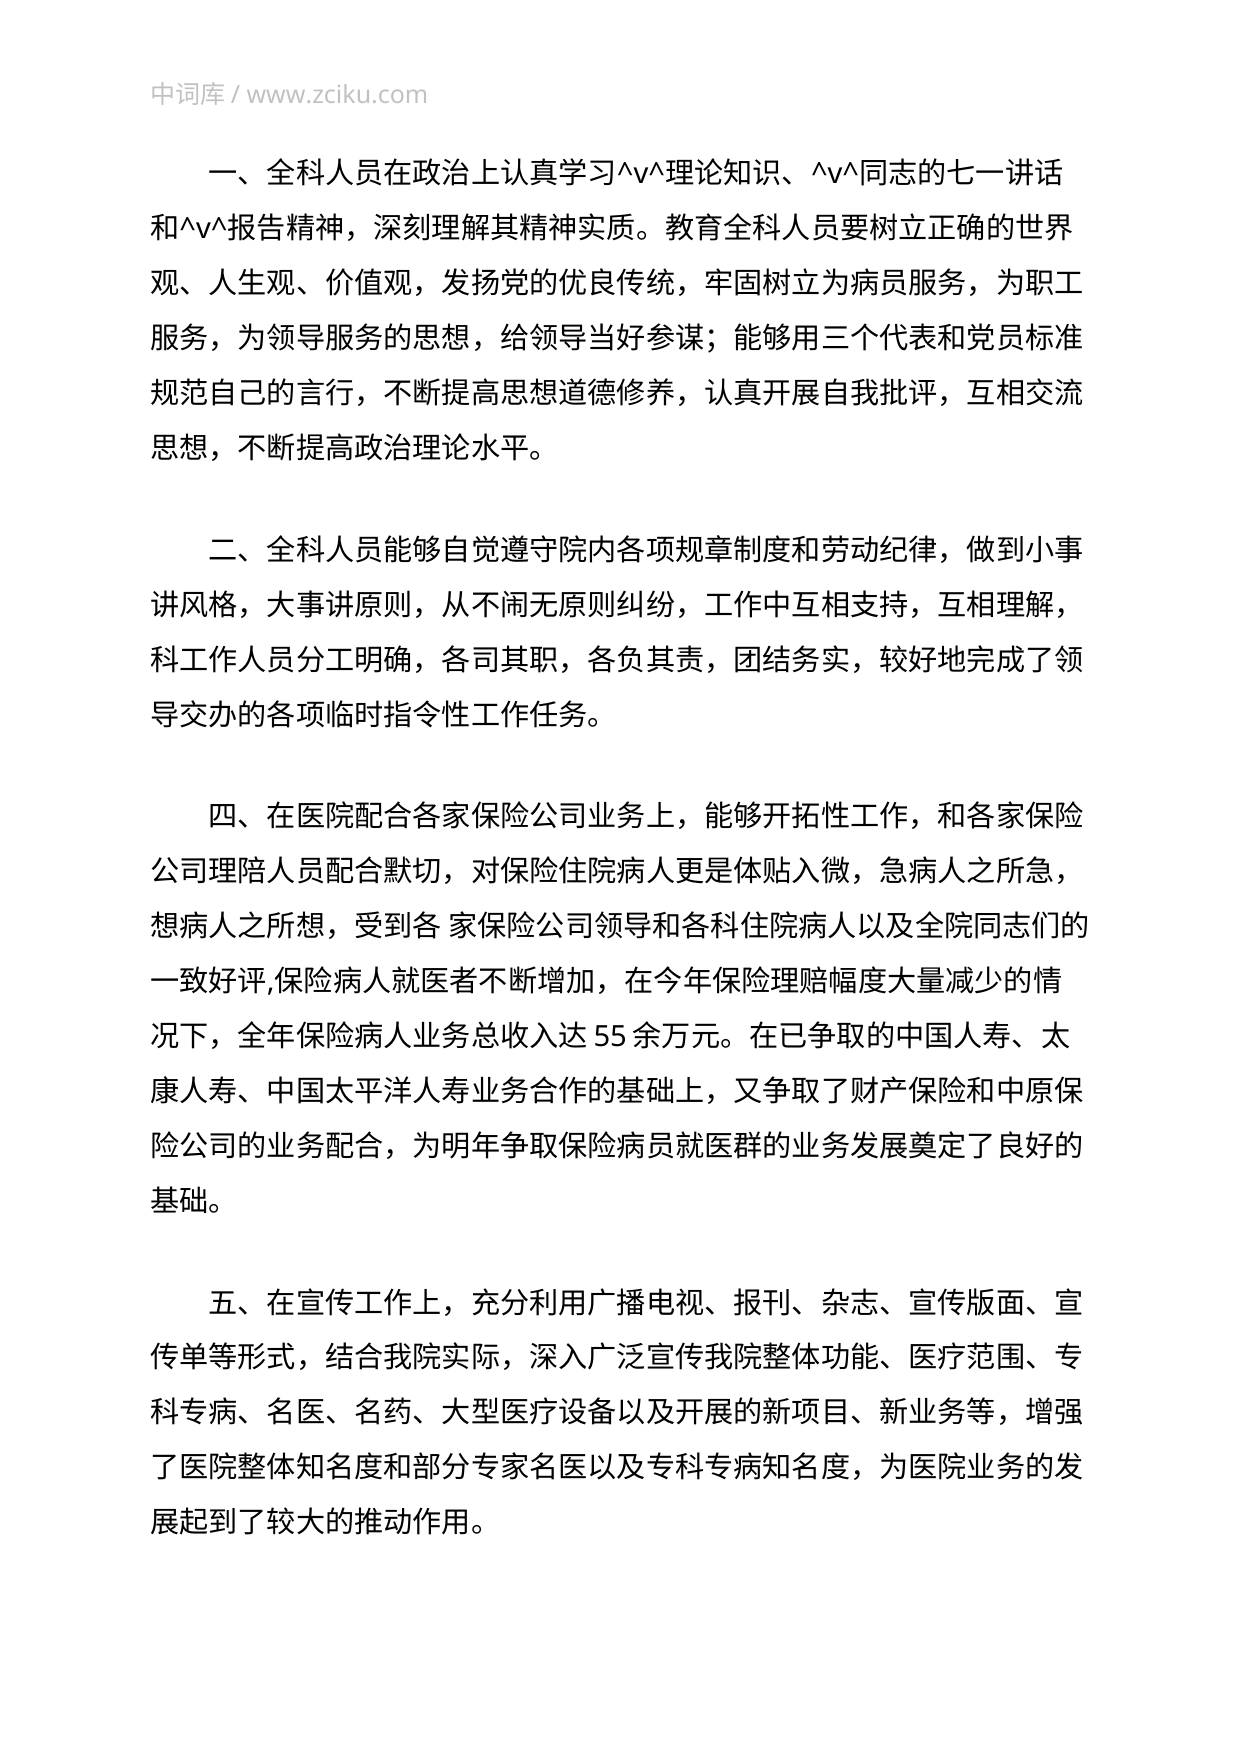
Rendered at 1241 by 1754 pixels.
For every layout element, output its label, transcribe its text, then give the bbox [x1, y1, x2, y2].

text 一、全科人员在政治上认真学习^v^理论知识、^v^同志的七一讲话和^v^报告精神，深刻理解其精神实质。教育全科人员要树立正确的世界观、人生观、价值观，发扬党的优良传统，牢固树立为病员服务，为职工服务，为领导服务的思想，给领导当好参谋；能够用三个代表和党员标准规范自己的言行，不断提高思想道德修养，认真开展自我批评，互相交流思想，不断提高政治理论水平。 [150, 150, 1090, 467]
text 二、全科人员能够自觉遵守院内各项规章制度和劳动纪律，做到小事讲风格，大事讲原则，从不闹无原则纠纷，工作中互相支持，互相理解，科工作人员分工明确，各司其职，各负其责，团结务实，较好地完成了领导交办的各项临时指令性工作任务。 [150, 526, 1090, 733]
text 四、在医院配合各家保险公司业务上，能够开拓性工作，和各家保险公司理陪人员配合默切，对保险住院病人更是体贴入微，急病人之所急，想病人之所想，受到各 家保险公司领导和各科住院病人以及全院同志们的一致好评,保险病人就医者不断增加，在今年保险理赔幅度大量减少的情况下，全年保险病人业务总收入达55余万元。在已争取的中国人寿、太康人寿、中国太平洋人寿业务合作的基础上，又争取了财产保险和中原保险公司的业务配合，为明年争取保险病员就医群的业务发展奠定了良好的基础。 [150, 793, 1090, 1220]
text 五、在宣传工作上，充分利用广播电视、报刊、杂志、宣传版面、宣传单等形式，结合我院实际，深入广泛宣传我院整体功能、医疗范围、专科专病、名医、名药、大型医疗设备以及开展的新项目、新业务等，增强了医院整体知名度和部分专家名医以及专科专病知名度，为医院业务的发展起到了较大的推动作用。 [150, 1279, 1090, 1541]
